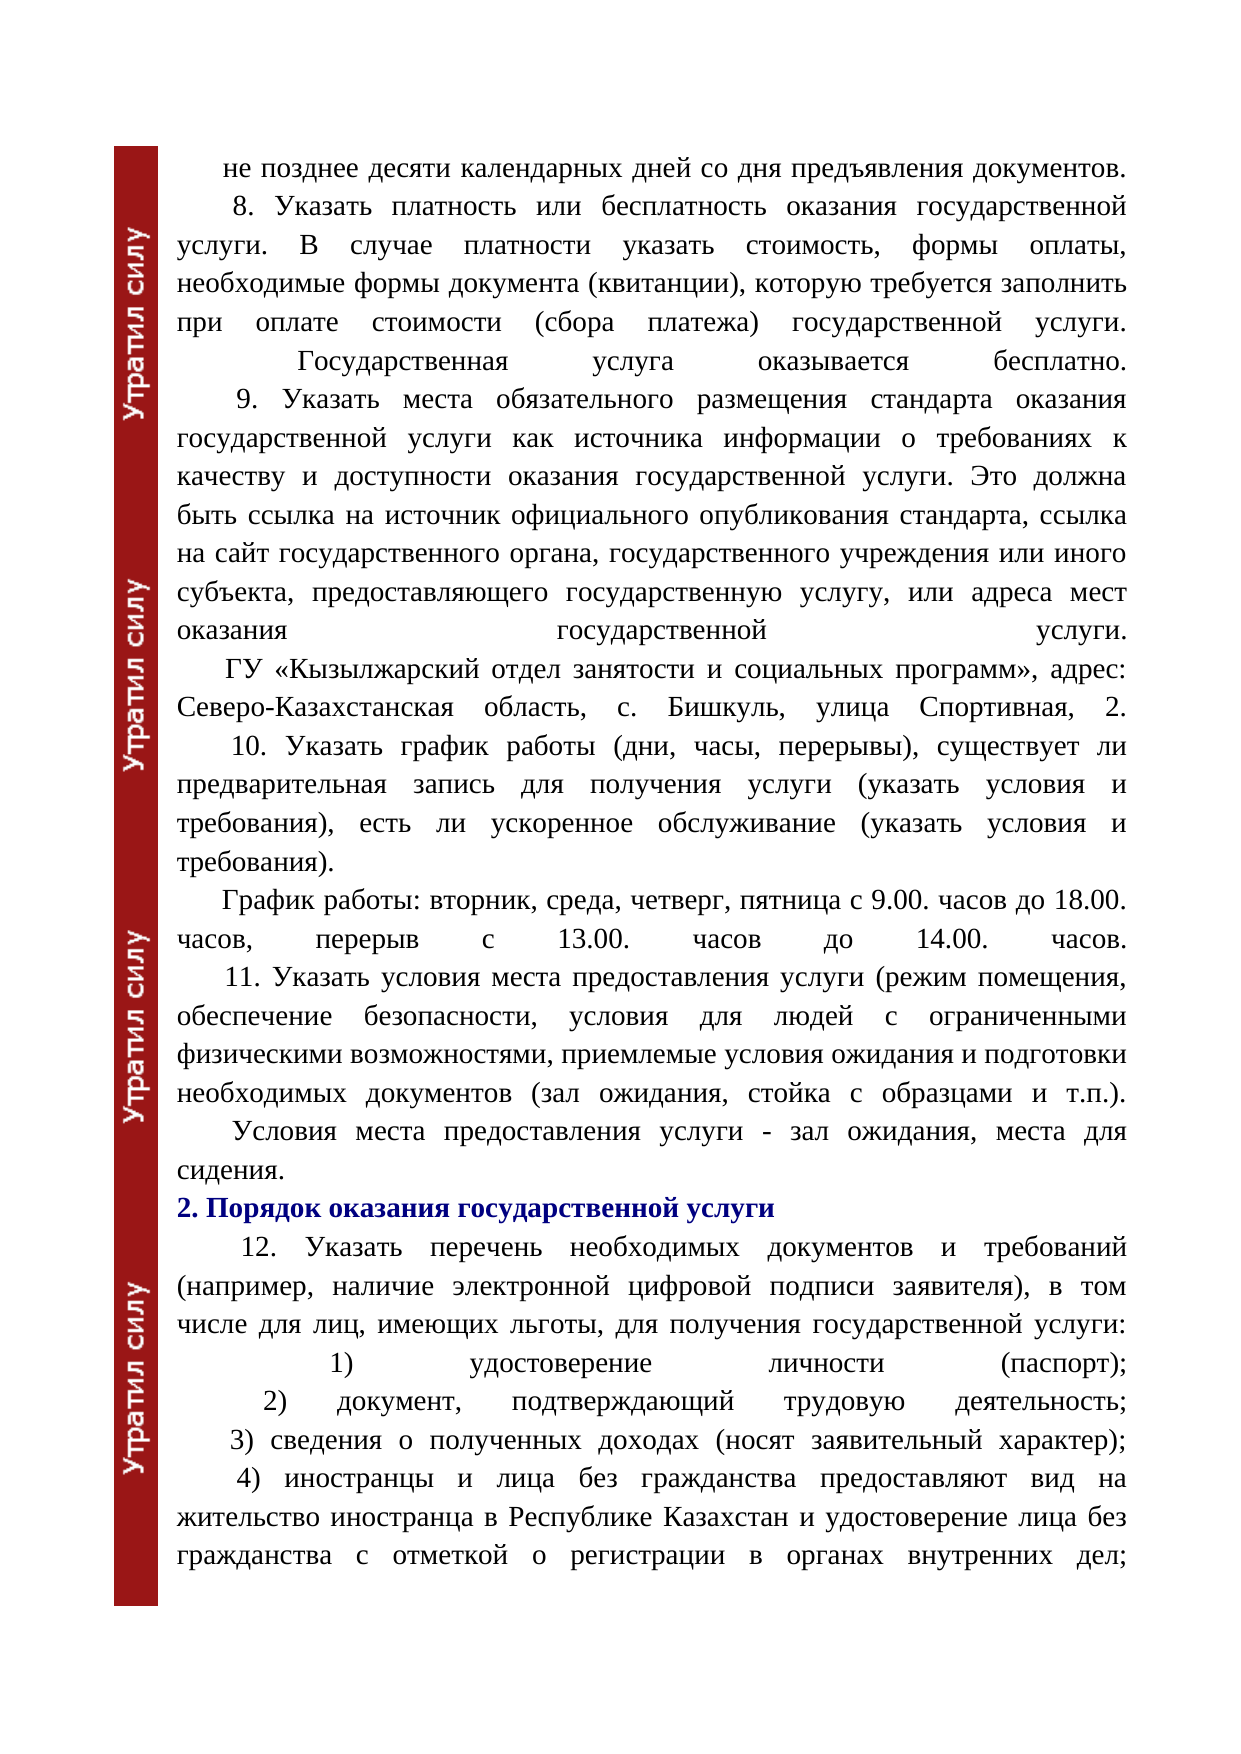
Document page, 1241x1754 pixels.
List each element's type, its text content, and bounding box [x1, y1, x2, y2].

picture [114, 146, 158, 150]
text 2. Порядок оказания государственной услуги [112, 1191, 1128, 1224]
picture [114, 1224, 158, 1229]
picture [114, 1571, 158, 1606]
picture [114, 1186, 158, 1191]
